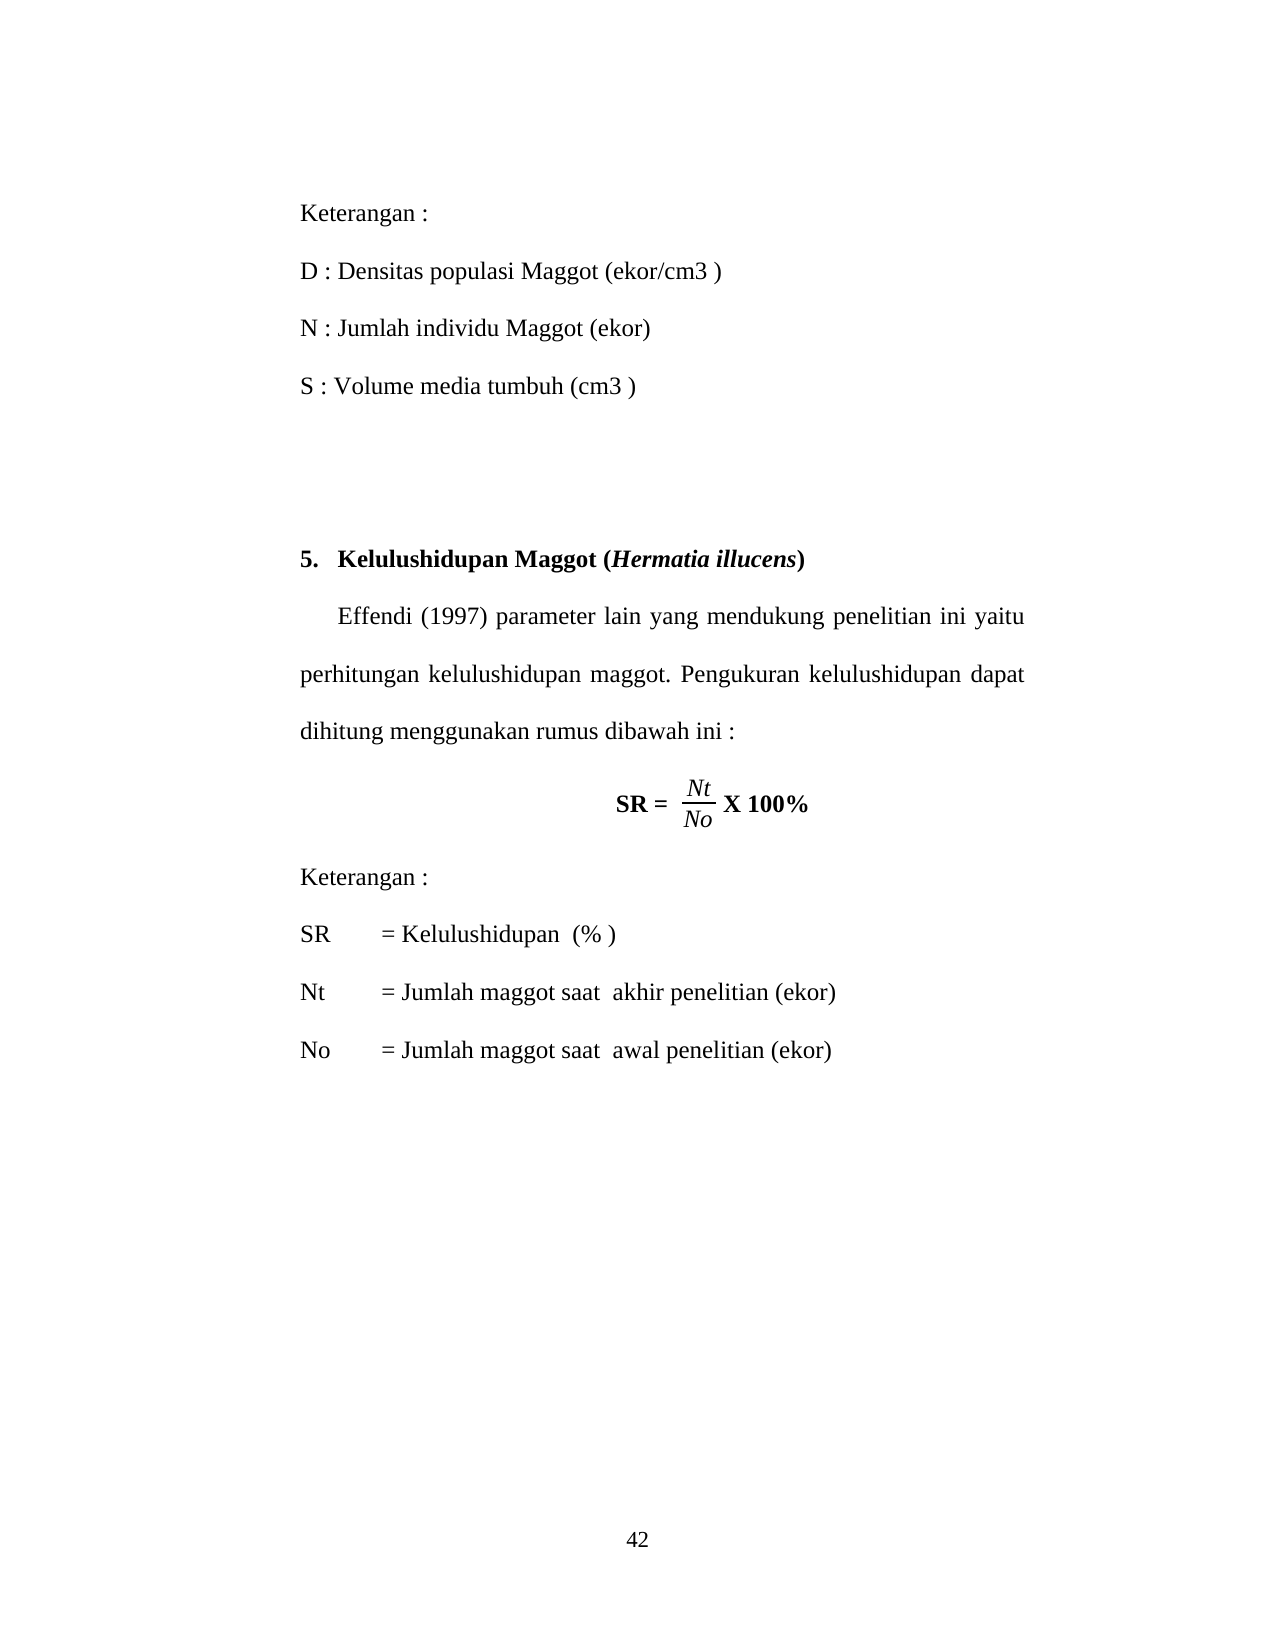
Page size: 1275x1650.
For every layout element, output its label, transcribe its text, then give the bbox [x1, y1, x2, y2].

text SR = X 100% [225, 774, 1125, 833]
list Keterangan : [225, 198, 1125, 227]
list No = Jumlah maggot saat awal penelitian (ekor) [225, 1035, 1125, 1063]
list Nt = Jumlah maggot saat akhir penelitian (ekor) [225, 977, 1125, 1006]
list Kelulushidupan Maggot (Hermatia illucens) [300, 544, 1125, 573]
list N : Jumlah individu Maggot (ekor) [225, 313, 1125, 342]
list Keterangan : [225, 862, 1125, 891]
text Effendi (1997) parameter lain yang mendukung penelitian ini yaitu perhitungan kelulushidupan maggot. Pengukuran kelulushidupan dapat dihitung menggunakan rumus dibawah ini : [300, 601, 1025, 745]
list SR = Kelulushidupan (% ) [225, 919, 1125, 948]
list S : Volume media tumbuh (cm3 ) [225, 371, 1125, 400]
list D : Densitas populasi Maggot (ekor/cm3 ) [225, 256, 1125, 285]
